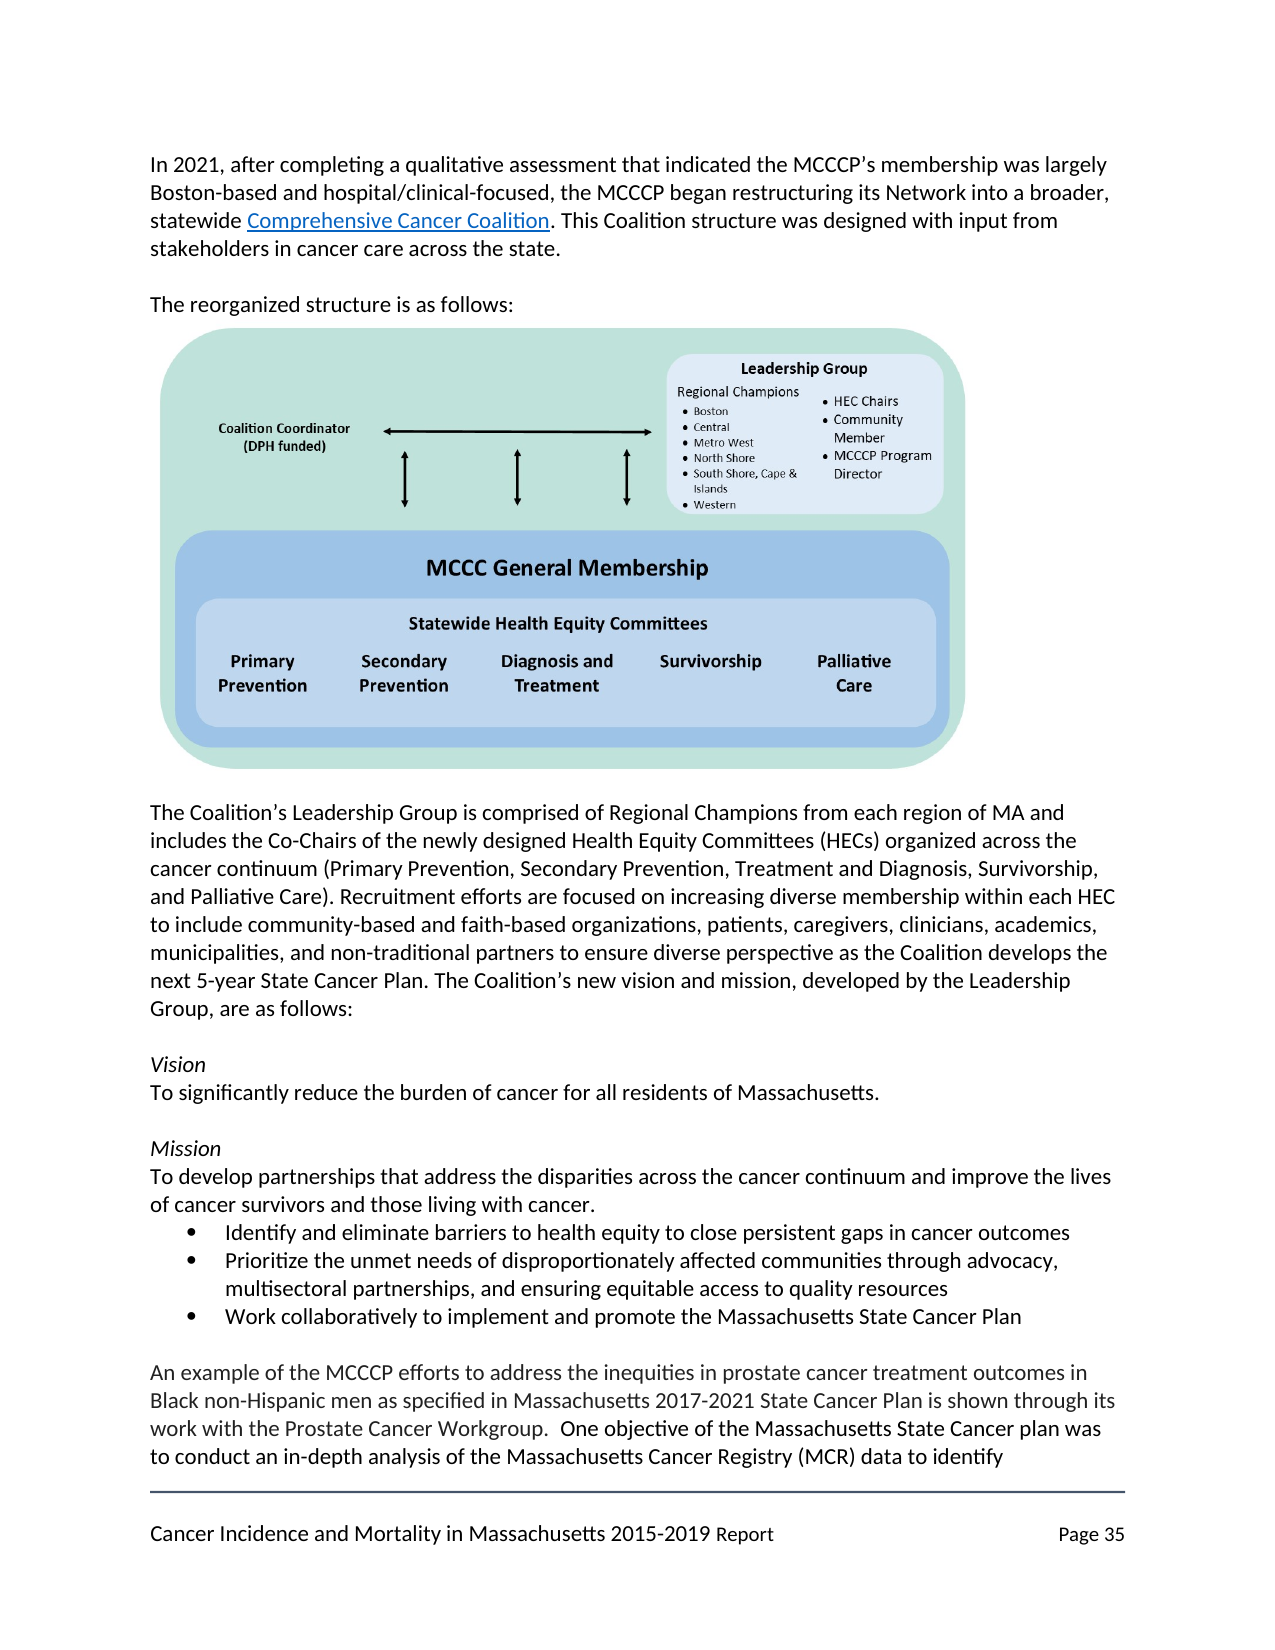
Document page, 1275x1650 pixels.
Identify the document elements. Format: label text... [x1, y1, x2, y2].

list Prioritize the unmet needs of disproportionately affected communities through advocacy, multisectoral partnerships, and ensuring equitable access to quality resources [187, 1246, 1125, 1302]
text Mission [150, 1134, 1125, 1162]
text To significantly reduce the burden of cancer for all residents of Massachusetts. [150, 1078, 1125, 1106]
text To develop partnerships that address the disparities across the cancer continuum and improve the lives of cancer survivors and those living with cancer. [150, 1162, 1125, 1218]
text The reorganized structure is as follows: [150, 290, 1125, 318]
picture [150, 318, 969, 771]
text The Coalition’s Leadership Group is comprised of Regional Champions from each region of MA and includes the Co-Chairs of the newly designed Health Equity Committees (HECs) organized across the cancer continuum (Primary Prevention, Secondary Prevention, Treatment and Diagnosis, Survivorship, and Palliative Care). Recruitment efforts are focused on increasing diverse membership within each HEC to include community-based and faith-based organizations, patients, caregivers, clinicians, academics, municipalities, and non-traditional partners to ensure diverse perspective as the Coalition develops the next 5-year State Cancer Plan. The Coalition’s new vision and mission, developed by the Leadership Group, are as follows: [150, 798, 1125, 1022]
text Vision [150, 1050, 1125, 1078]
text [150, 1358, 1125, 1471]
text In 2021, after completing a qualitative assessment that indicated the MCCCP’s membership was largely Boston-based and hospital/clinical-focused, the MCCCP began restructuring its Network into a broader, statewide Comprehensive Cancer Coalition. This Coalition structure was designed with input from stakeholders in cancer care across the state. [150, 150, 1125, 262]
list Work collaboratively to implement and promote the Massachusetts State Cancer Plan [187, 1302, 1125, 1330]
list Identify and eliminate barriers to health equity to close persistent gaps in cancer outcomes [187, 1218, 1125, 1246]
